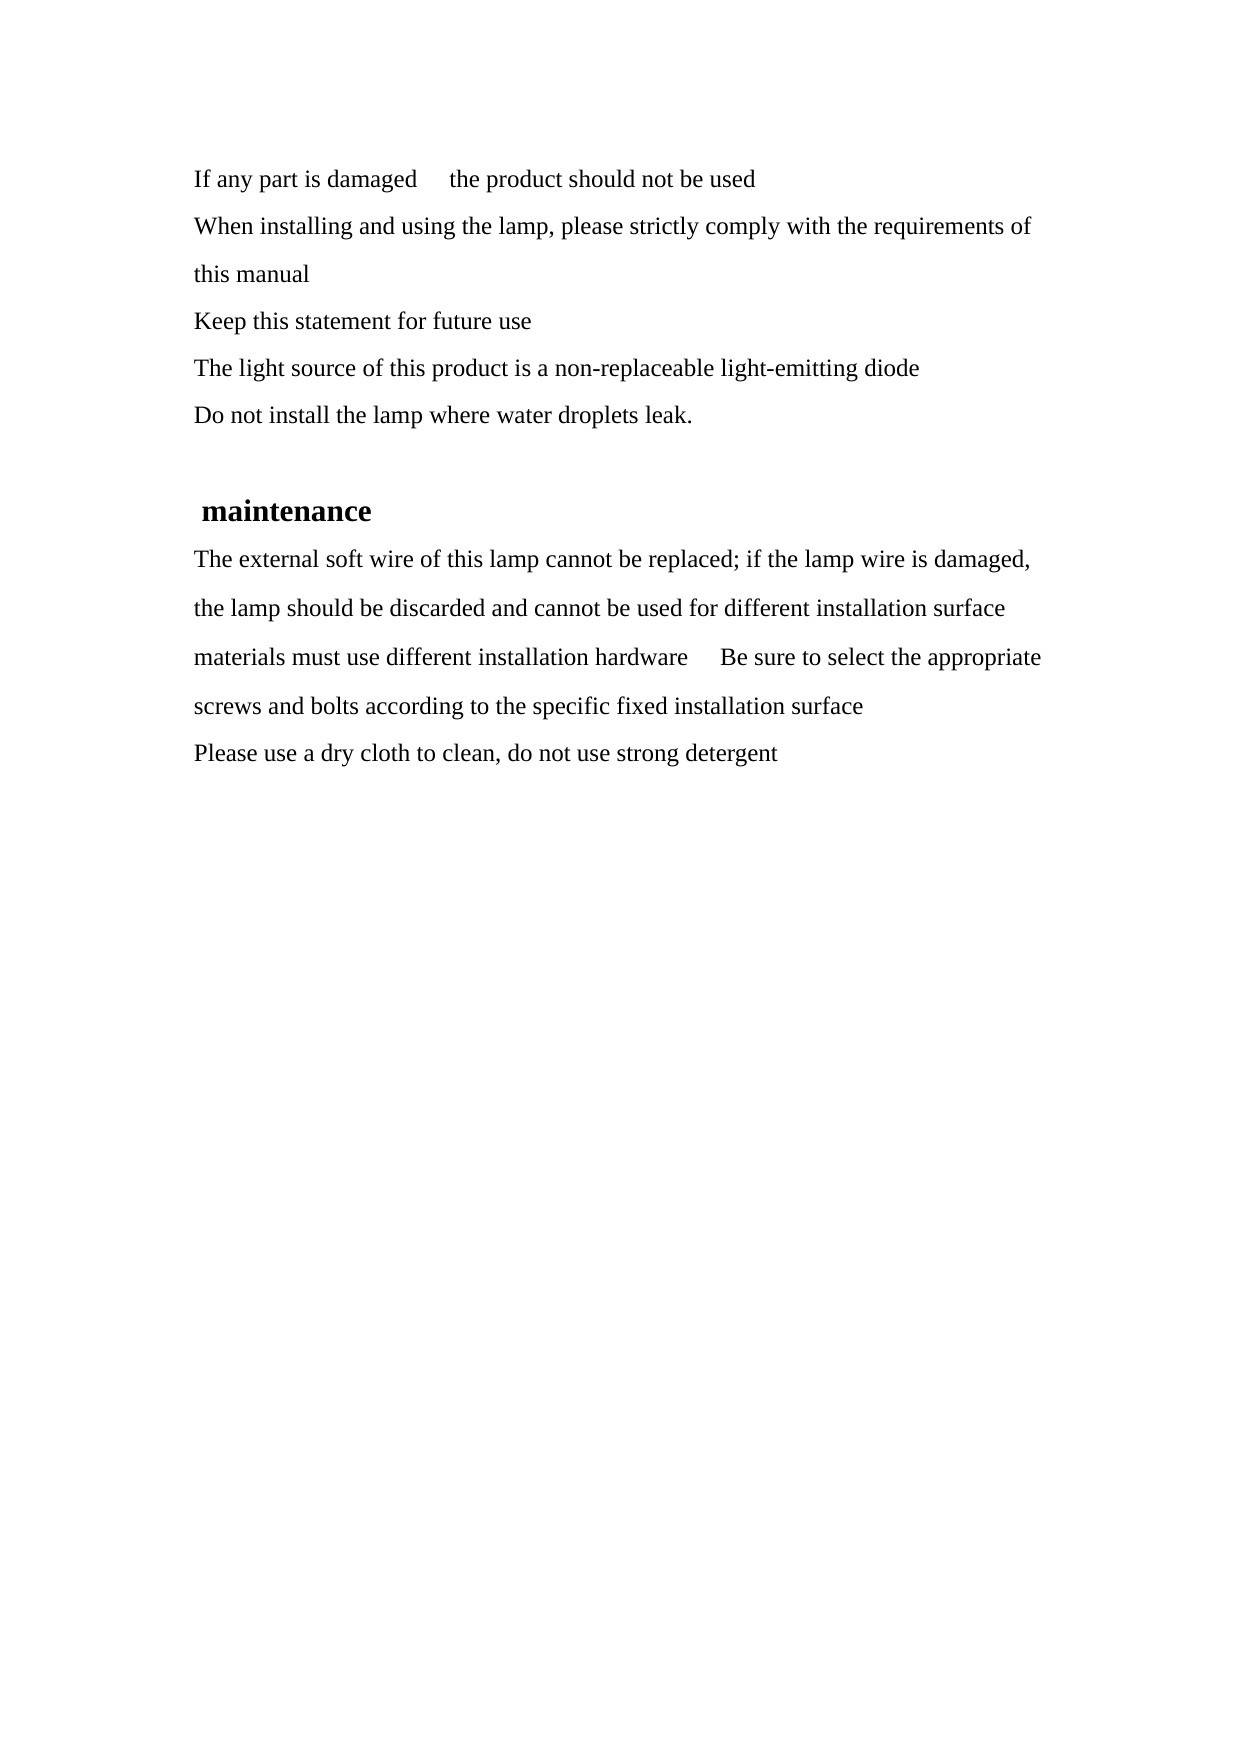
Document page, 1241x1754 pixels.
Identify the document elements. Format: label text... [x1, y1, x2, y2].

text Please use a dry cloth to clean, do not use strong detergent [194, 736, 1046, 768]
text When installing and using the lamp, please strictly comply with the requirements of this manual  [194, 209, 1046, 290]
text Do not install the lamp where water droplets leak. [194, 398, 1046, 431]
text maintenance [194, 478, 1046, 543]
text The external soft wire of this lamp cannot be replaced; if the lamp wire is damaged, the lamp should be discarded and cannot be used for different installation surface materials must use different installation hardware  Be sure to select the appropriate screws and bolts according to the specific fixed installation surface  [194, 543, 1046, 721]
text If any part is damaged  the product should not be used  [194, 162, 1046, 194]
text Keep this statement for future use  [194, 304, 1046, 337]
text The light source of this product is a non-replaceable light-emitting diode [194, 351, 1046, 384]
